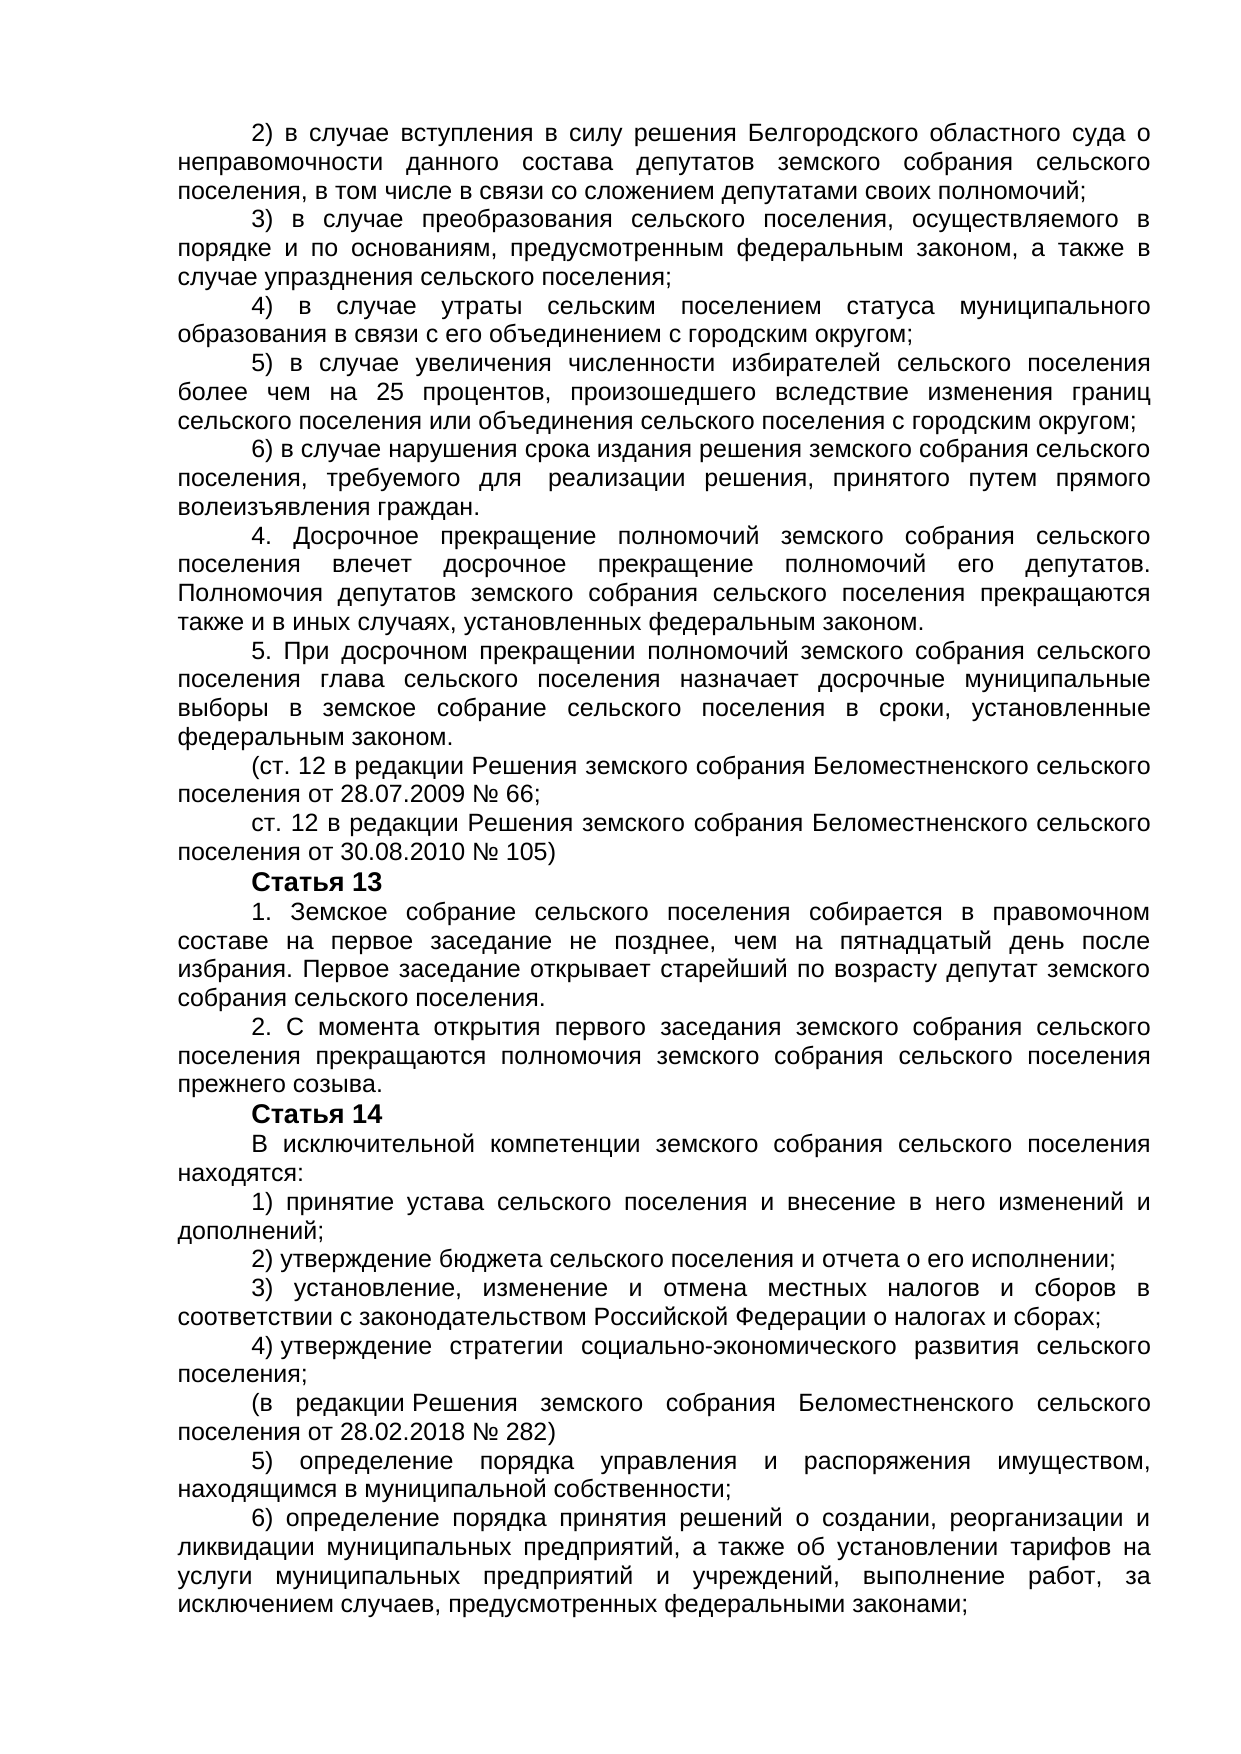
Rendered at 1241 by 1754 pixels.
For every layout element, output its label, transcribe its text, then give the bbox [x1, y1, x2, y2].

text 4. Досрочное прекращение полномочий земского собрания сельского поселения влечет досрочное прекращение полномочий его депутатов. Полномочия депутатов земского собрания сельского поселения прекращаются также и в иных случаях, установленных федеральным законом. [177, 521, 1152, 636]
text (ст. 12 в редакции Решения земского собрания Беломестненского сельского поселения от 28.07.2009 № 66; [177, 751, 1152, 808]
text 3) установление, изменение и отмена местных налогов и сборов в соответствии с законодательством Российской Федерации о налогах и сборах; [177, 1273, 1152, 1331]
text В исключительной компетенции земского собрания сельского поселения находятся: [177, 1129, 1152, 1187]
text Статья 13 [177, 866, 1152, 897]
text 6) в случае нарушения срока издания решения земского собрания сельского поселения, требуемого для реализации решения, принятого путем прямого волеизъявления граждан. [177, 434, 1152, 521]
text 5) определение порядка управления и распоряжения имуществом, находящимся в муниципальной собственности; [177, 1446, 1152, 1503]
text Статья 14 [177, 1098, 1152, 1129]
text 2. С момента открытия первого заседания земского собрания сельского поселения прекращаются полномочия земского собрания сельского поселения прежнего созыва. [177, 1012, 1152, 1098]
text (в редакции Решения земского собрания Беломестненского сельского поселения от 28.02.2018 № 282) [177, 1388, 1152, 1446]
text ст. 12 в редакции Решения земского собрания Беломестненского сельского поселения от 30.08.2010 № 105) [177, 808, 1152, 866]
text 1. Земское собрание сельского поселения собирается в правомочном составе на первое заседание не позднее, чем на пятнадцатый день после избрания. Первое заседание открывает старейший по возрасту депутат земского собрания сельского поселения. [177, 897, 1152, 1012]
text 5. При досрочном прекращении полномочий земского собрания сельского поселения глава сельского поселения назначает досрочные муниципальные выборы в земское собрание сельского поселения в сроки, установленные федеральным законом. [177, 636, 1152, 751]
text 4) утверждение стратегии социально-экономического развития сельского поселения; [177, 1331, 1152, 1388]
text 2) в случае вступления в силу решения Белгородского областного суда о неправомочности данного состава депутатов земского собрания сельского поселения, в том числе в связи со сложением депутатами своих полномочий; [177, 118, 1152, 204]
text 5) в случае увеличения численности избирателей сельского поселения более чем на 25 процентов, произошедшего вследствие изменения границ сельского поселения или объединения сельского поселения с городским округом; [177, 348, 1152, 434]
text 1) принятие устава сельского поселения и внесение в него изменений и дополнений; [177, 1187, 1152, 1244]
text 2) утверждение бюджета сельского поселения и отчета о его исполнении; [177, 1244, 1152, 1273]
text 3) в случае преобразования сельского поселения, осуществляемого в порядке и по основаниям, предусмотренным федеральным законом, а также в случае упразднения сельского поселения; [177, 204, 1152, 291]
text 4) в случае утраты сельским поселением статуса муниципального образования в связи с его объединением с городским округом; [177, 291, 1152, 348]
text 6) определение порядка принятия решений о создании, реорганизации и ликвидации муниципальных предприятий, а также об установлении тарифов на услуги муниципальных предприятий и учреждений, выполнение работ, за исключением случаев, предусмотренных федеральными законами; [177, 1503, 1152, 1618]
